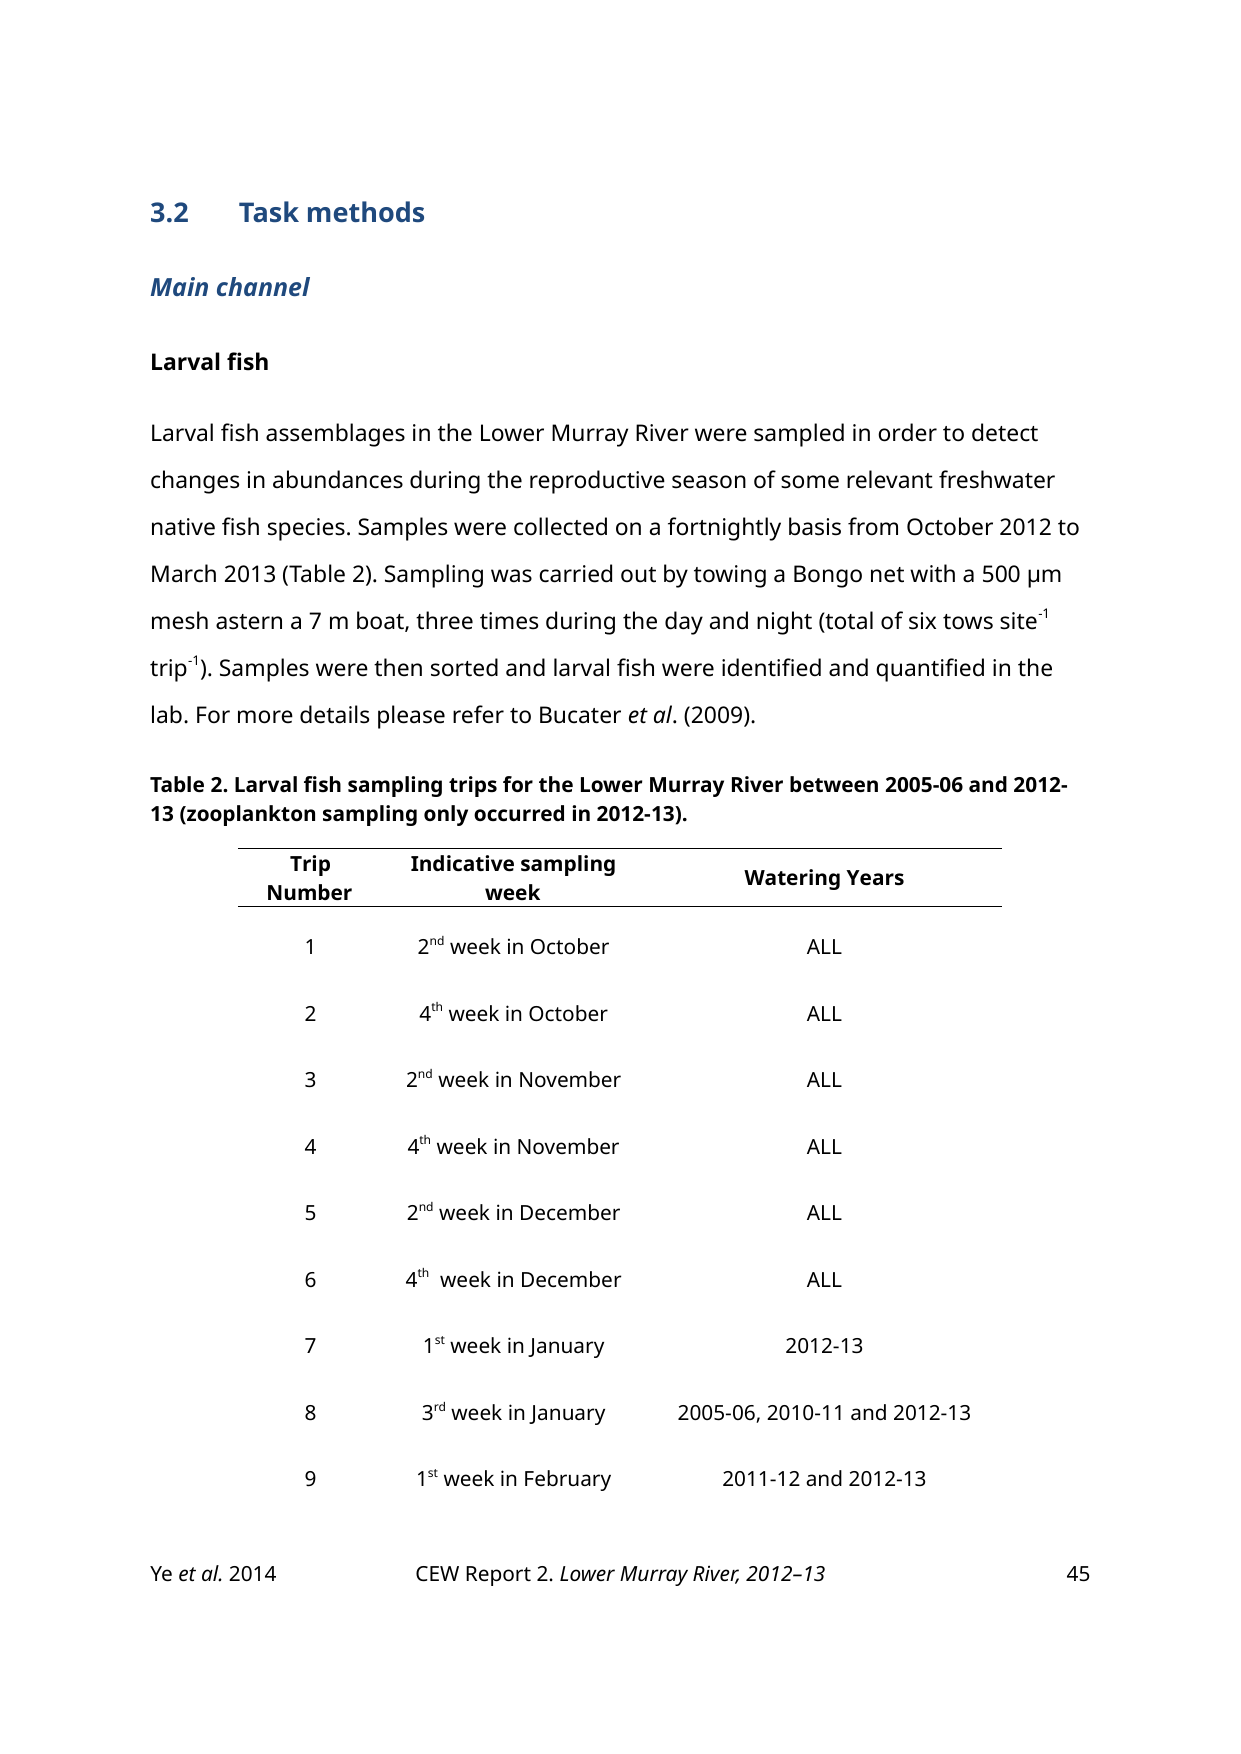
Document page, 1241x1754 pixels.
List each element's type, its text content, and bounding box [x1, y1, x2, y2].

table_cell 1st week in February [381, 1440, 644, 1506]
table_cell ALL [645, 1240, 1002, 1306]
table_cell 6 [238, 1240, 381, 1306]
table_cell 2 [238, 974, 381, 1040]
text Larval fish assemblages in the Lower Murray River were sampled in order to detect changes in abundances during the reproductive season of some relevant freshwater native fish species. Samples were collected on a fortnightly basis from October 2012 to March 2013 (Table 2). Sampling was carried out by towing a Bongo net with a 500 µm mesh astern a 7 m boat, three times during the day and night (total of six tows site-1 trip-1). Samples were then sorted and larval fish were identified and quantified in the lab. For more details please refer to Bucater et al. (2009). [150, 417, 1090, 730]
subtitle Task methods [150, 193, 1090, 230]
table_cell 8 [238, 1373, 381, 1439]
table_cell 1 [238, 907, 381, 974]
table_cell 3 [238, 1040, 381, 1107]
table_cell ALL [645, 1040, 1002, 1107]
table_cell 4th week in November [381, 1107, 644, 1173]
table_cell 9 [238, 1440, 381, 1506]
table_cell 2011-12 and 2012-13 [645, 1440, 1002, 1506]
table_header Watering Years [645, 849, 1002, 906]
subtitle Main channel [150, 269, 1090, 303]
table_cell 7 [238, 1306, 381, 1373]
table_cell ALL [645, 1107, 1002, 1173]
table_cell 1st week in January [381, 1306, 644, 1373]
table_cell 2nd week in November [381, 1040, 644, 1107]
table_cell 2012-13 [645, 1306, 1002, 1373]
table_cell 5 [238, 1173, 381, 1240]
table_header Trip Number [238, 849, 381, 906]
table_cell 2nd week in October [381, 907, 644, 974]
table_cell ALL [645, 1173, 1002, 1240]
text Table 2. Larval fish sampling trips for the Lower Murray River between 2005-06 and 2012-13 (zooplankton sampling only occurred in 2012-13). [150, 770, 1090, 827]
text Larval fish [150, 345, 1090, 377]
table_cell 4 [238, 1107, 381, 1173]
table_cell ALL [645, 974, 1002, 1040]
table_header Indicative sampling week [381, 849, 644, 906]
table_cell ALL [645, 907, 1002, 974]
table_cell 2nd week in December [381, 1173, 644, 1240]
table_cell 2005-06, 2010-11 and 2012-13 [645, 1373, 1002, 1439]
table_cell 4th week in October [381, 974, 644, 1040]
table_cell 4th week in December [381, 1240, 644, 1306]
table_cell 3rd week in January [381, 1373, 644, 1439]
